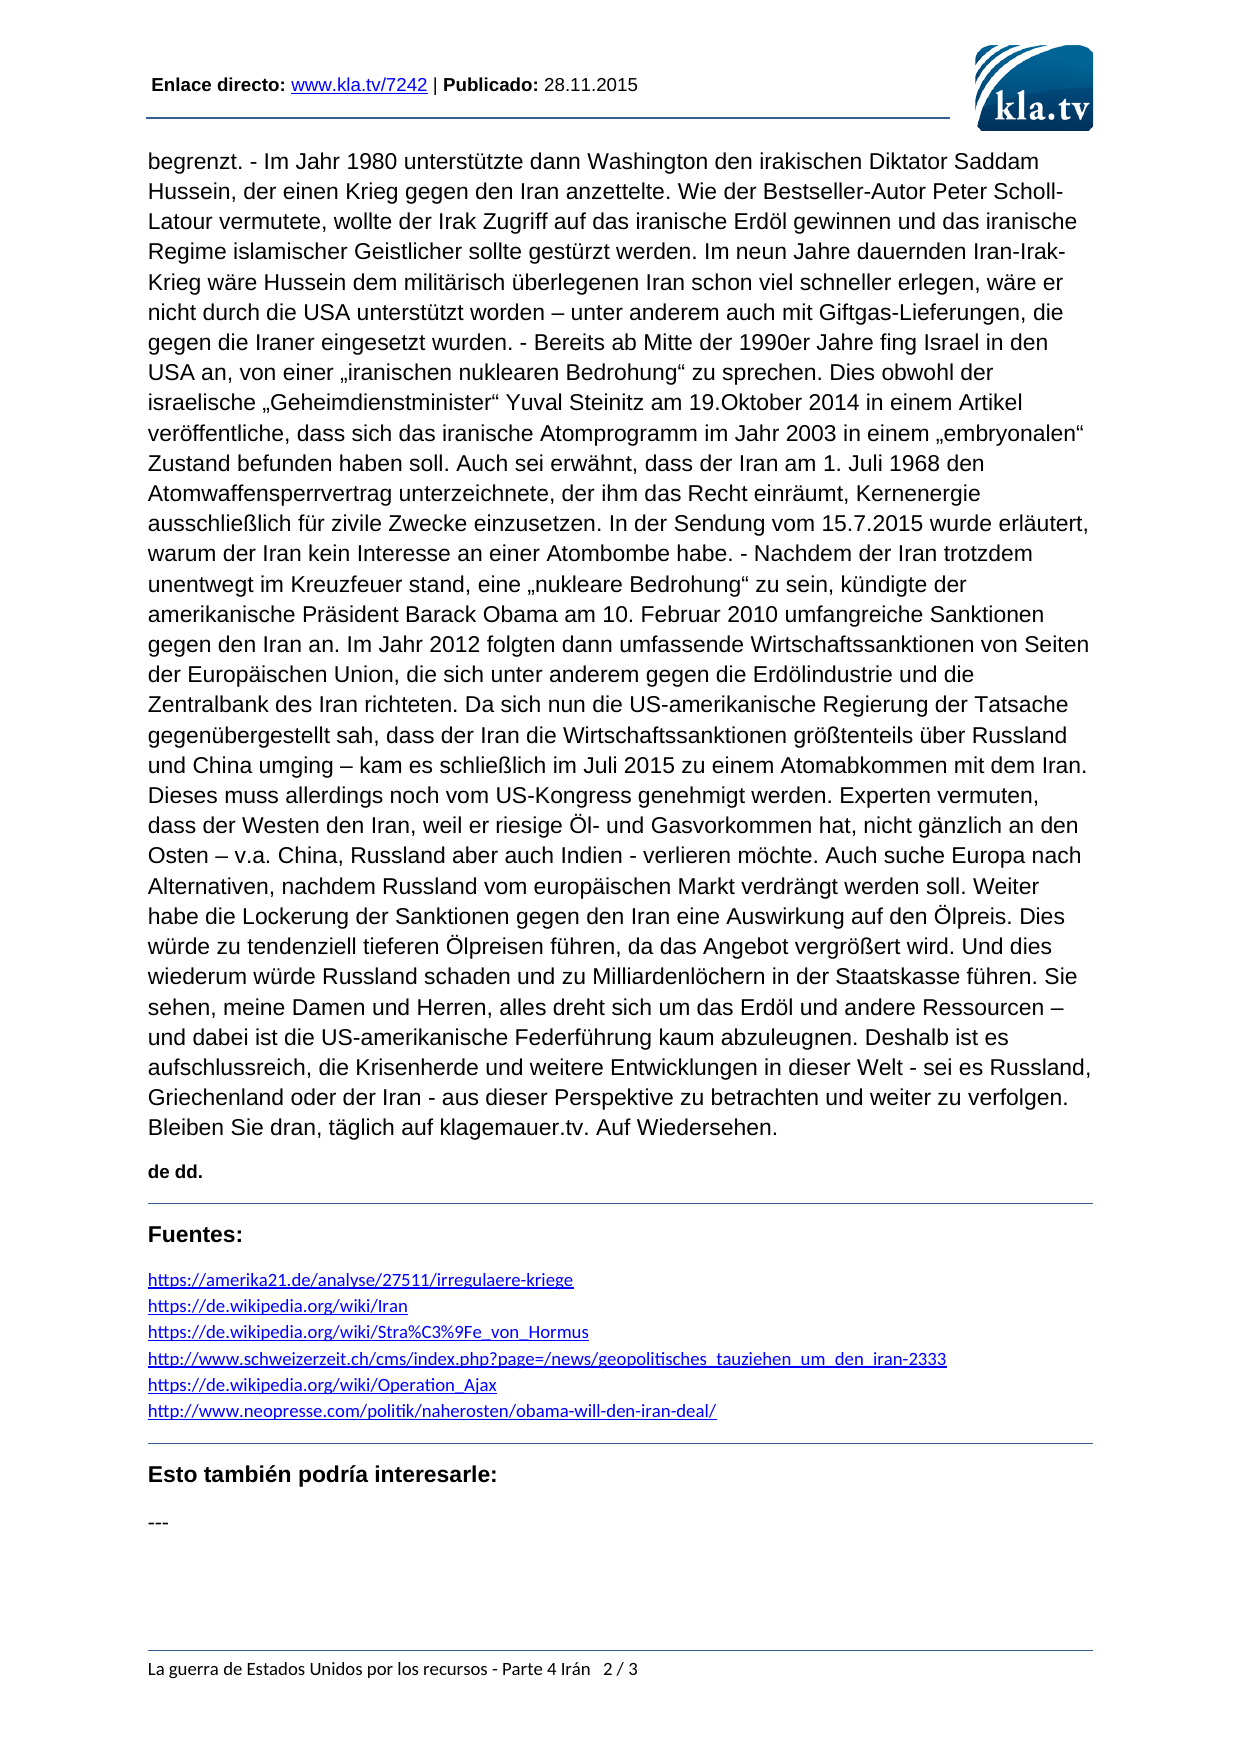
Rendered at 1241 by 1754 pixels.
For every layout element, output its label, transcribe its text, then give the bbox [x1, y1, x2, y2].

text https://amerika21.de/analyse/27511/irregulaere-kriege https://de.wikipedia.org/wiki/Iran https://de.wikipedia.org/wiki/Stra%C3%9Fe_von_Hormus http://www.schweizerzeit.ch/cms/index.php?page=/news/geopolitisches_tauziehen_um_den_iran-2333 https://de.wikipedia.org/wiki/Operation_Ajax http://www.neopresse.com/politik/naherosten/obama-will-den-iran-deal/ [148, 1268, 1093, 1422]
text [148, 148, 1093, 1141]
text de dd. [148, 1161, 1093, 1183]
text Esto también podría interesarle: [148, 1444, 1093, 1487]
text --- [148, 1508, 1093, 1536]
text Fuentes: [148, 1204, 1093, 1247]
